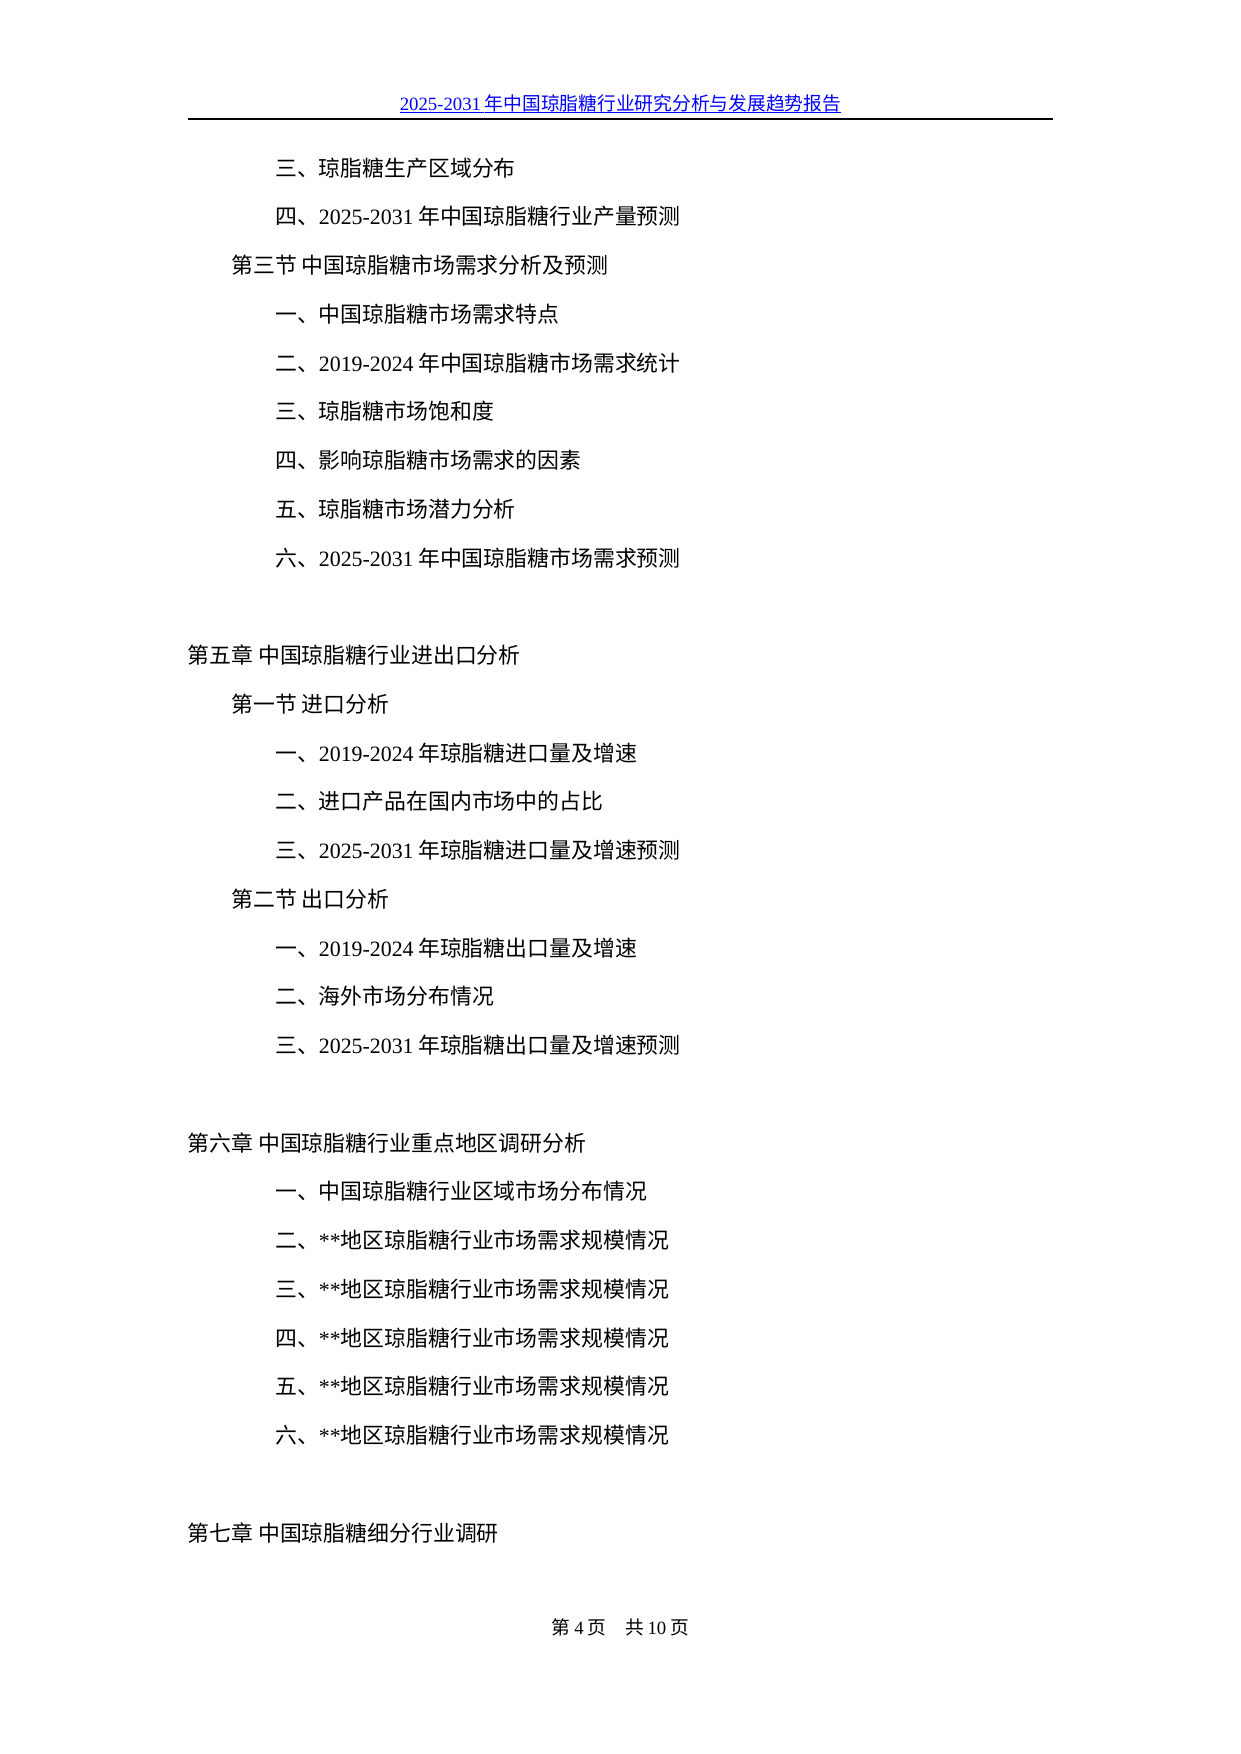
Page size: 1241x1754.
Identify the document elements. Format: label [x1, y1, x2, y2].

text [187, 150, 1053, 1548]
